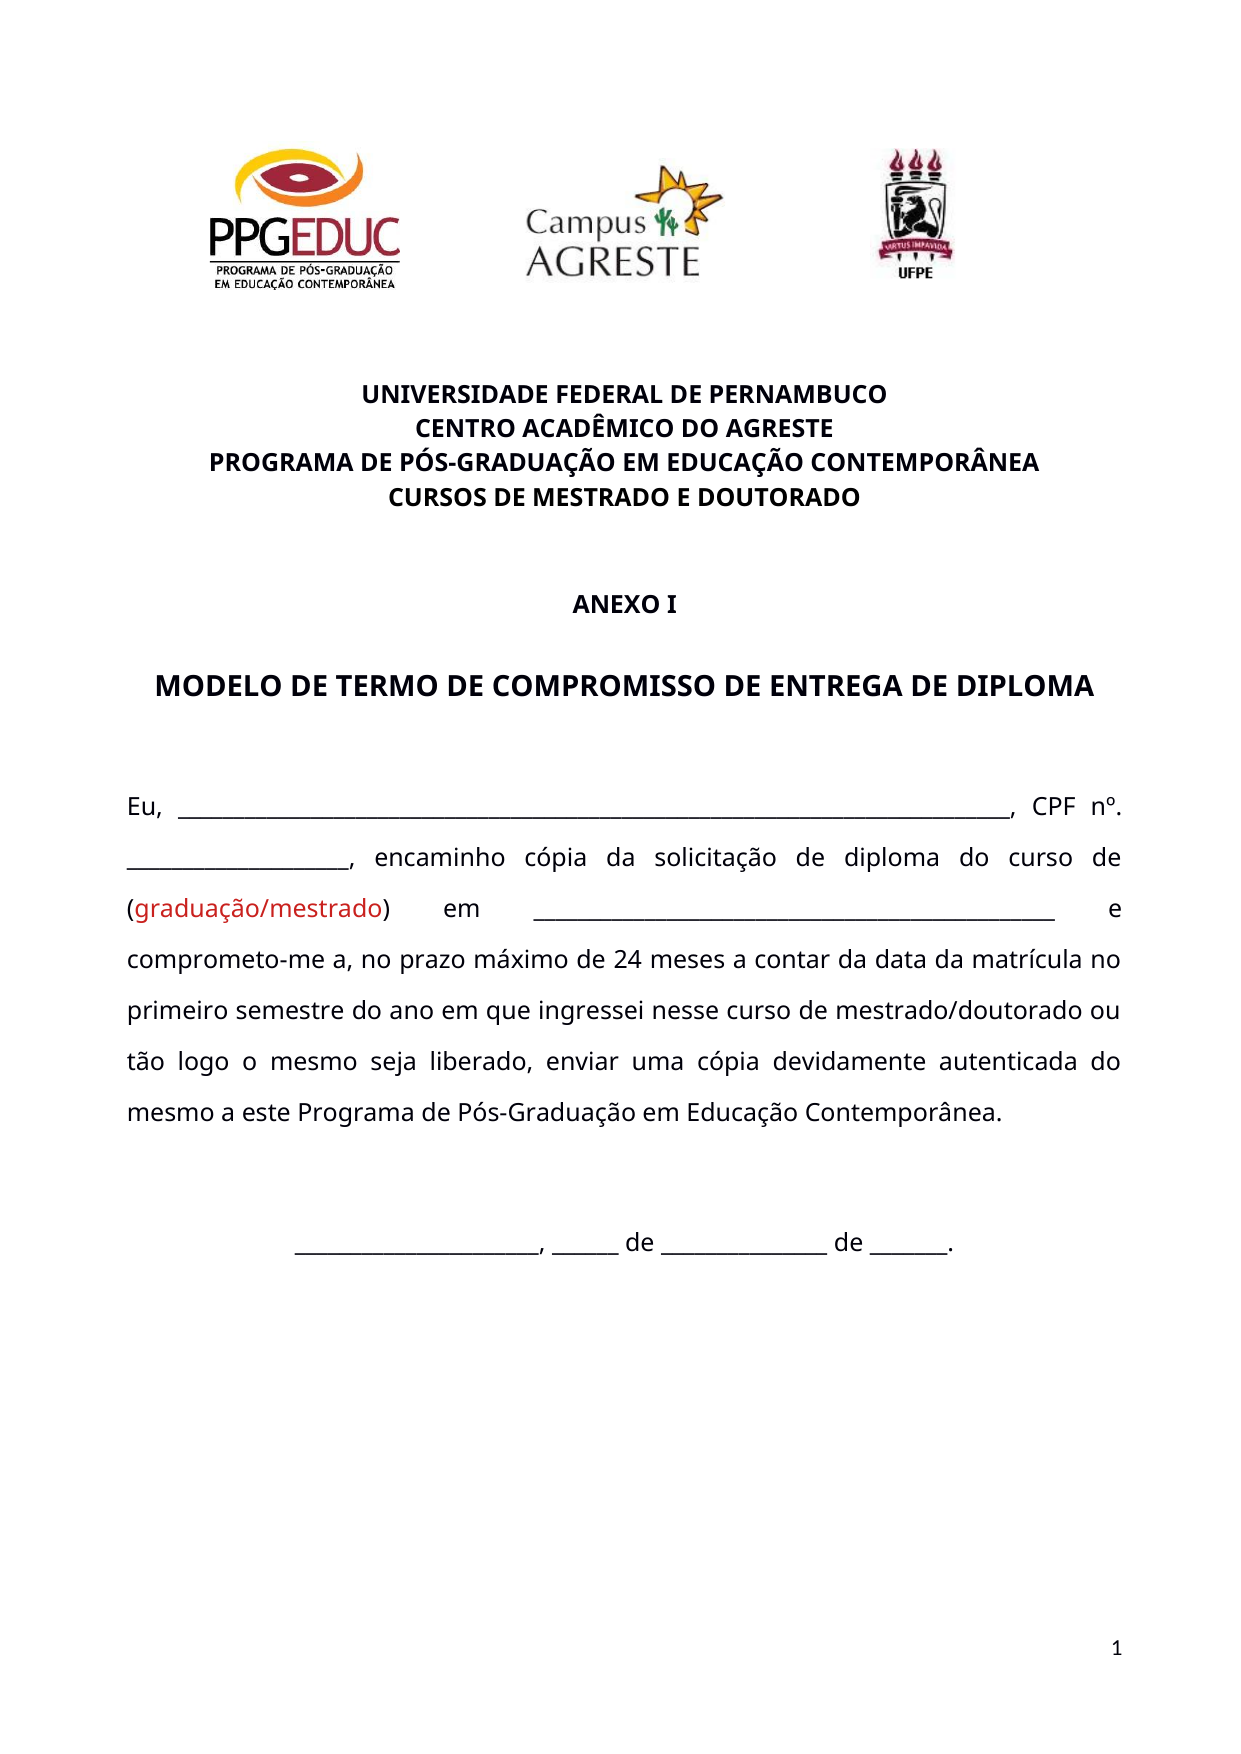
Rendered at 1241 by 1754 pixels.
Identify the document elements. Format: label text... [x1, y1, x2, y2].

text CURSOS DE MESTRADO E DOUTORADO [127, 479, 1122, 513]
text Eu, ___________________________________________________________________________, CPF nº. ____________________, encaminho cópia da solicitação de diploma do curso de (graduação/mestrado) em _______________________________________________ e comprometo-me a, no prazo máximo de 24 meses a contar da data da matrícula no primeiro semestre do ano em que ingressei nesse curso de mestrado/doutorado ou tão logo o mesmo seja liberado, enviar uma cópia devidamente autenticada do mesmo a este Programa de Pós-Graduação em Educação Contemporânea. [127, 789, 1122, 1129]
text UNIVERSIDADE FEDERAL DE PERNAMBUCO [127, 377, 1122, 411]
picture [509, 158, 730, 287]
text ANEXO I [127, 586, 1122, 621]
text PROGRAMA DE PÓS-GRADUAÇÃO EM EDUCAÇÃO CONTEMPORÂNEA [127, 445, 1122, 479]
picture [870, 148, 959, 292]
text ______________________, ______ de _______________ de _______. [127, 1224, 1122, 1258]
text CENTRO ACADÊMICO DO AGRESTE [127, 411, 1122, 445]
text MODELO DE TERMO DE COMPROMISSO DE ENTREGA DE DIPLOMA [127, 665, 1122, 704]
picture [209, 141, 400, 290]
